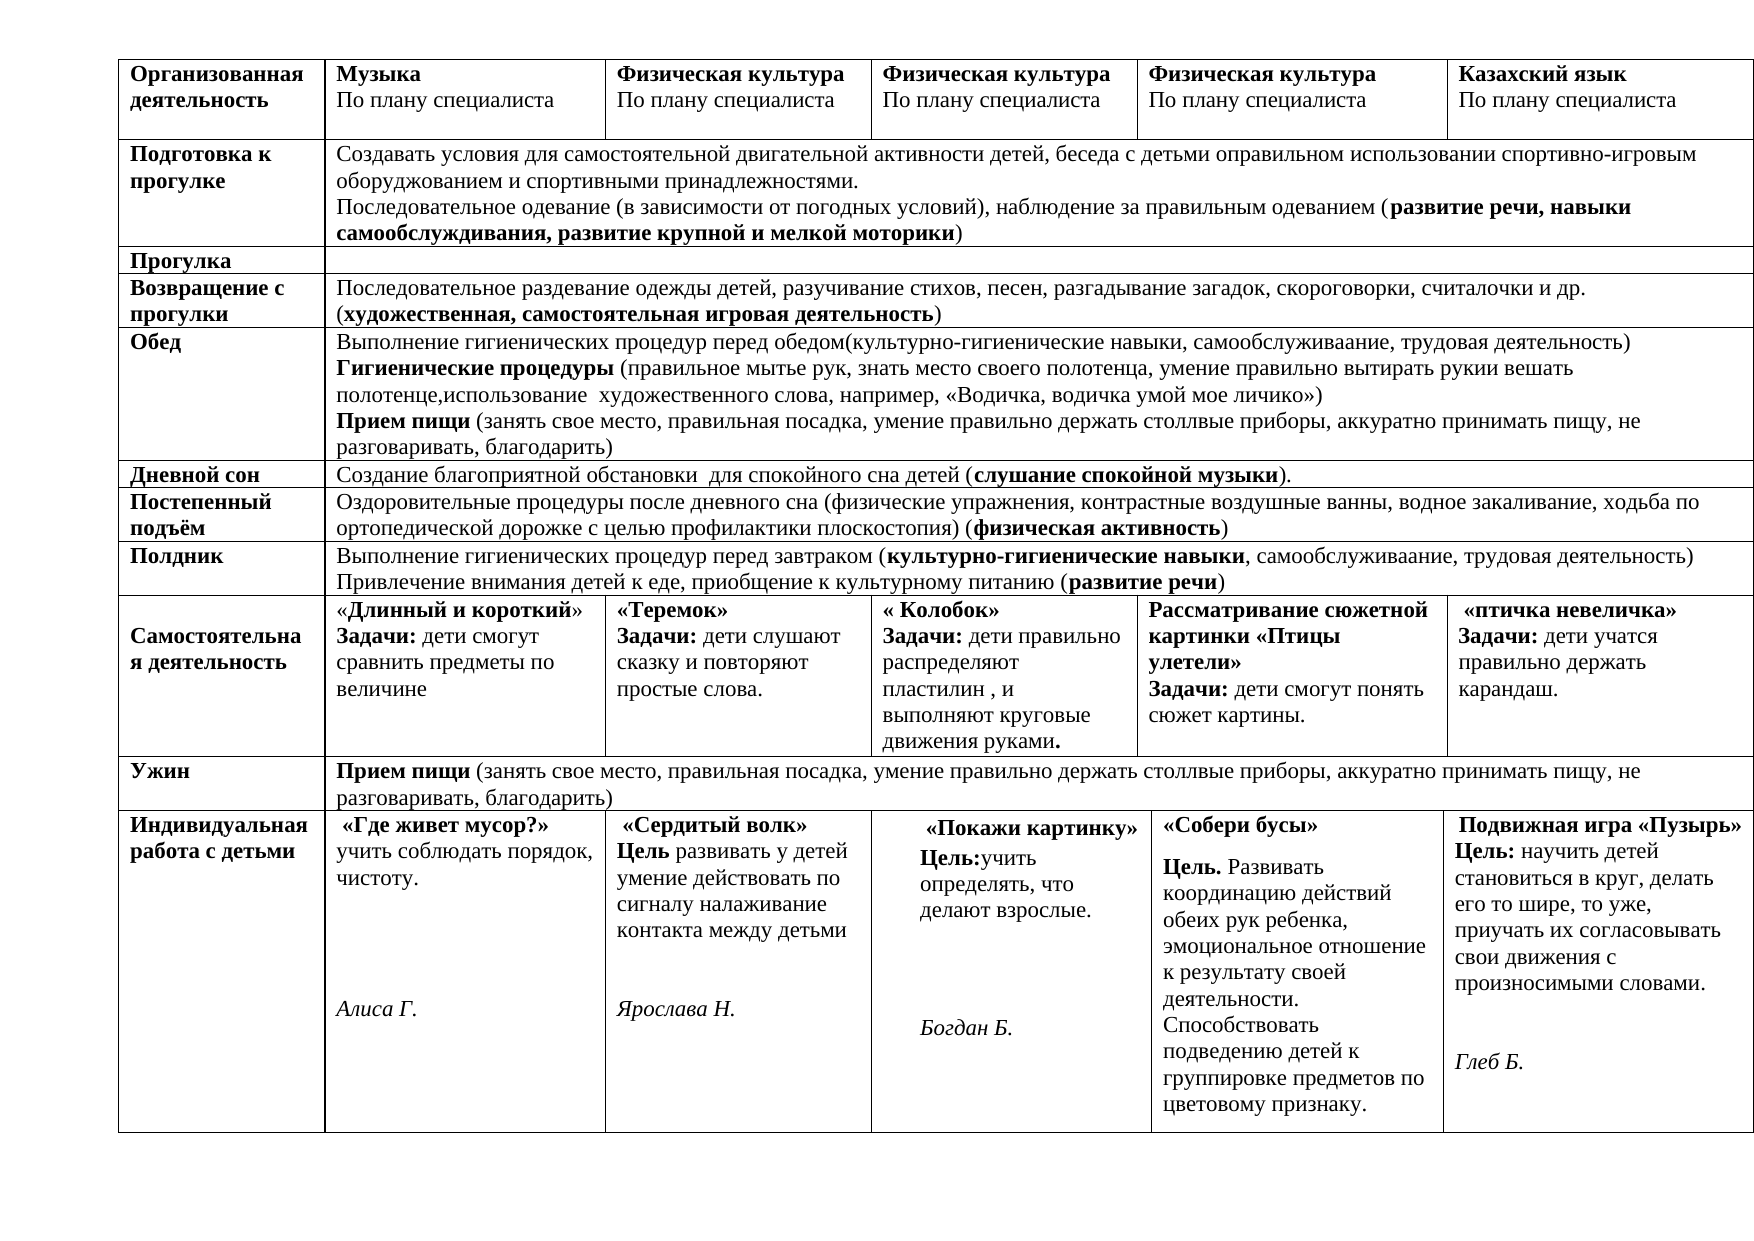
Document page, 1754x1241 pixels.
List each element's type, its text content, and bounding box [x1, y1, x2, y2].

table_cell Выполнение гигиенических процедур перед завтраком (культурно-гигиенические навыки, самообслуживаание, трудовая деятельность) Привлечение внимания детей к еде, приобщение к культурному питанию (развитие речи) [326, 542, 1753, 594]
table_cell Дневной сон [119, 461, 324, 487]
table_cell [606, 811, 871, 1132]
table_cell Казахский язык По плану специалиста [1448, 60, 1753, 139]
table_cell Физическая культура По плану специалиста [872, 60, 1137, 139]
table_cell Постепенный подъём [119, 488, 324, 541]
table_cell Создавать условия для самостоятельной двигательной активности детей, беседа с детьми оправильном использовании спортивно-игровым оборуджованием и спортивными принадлежностями. Последовательное одевание (в зависимости от погодных условий), наблюдение за правильным одеванием (развитие речи, навыки самообслуждивания, развитие крупной и мелкой моторики) [326, 140, 1753, 246]
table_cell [872, 811, 1151, 1132]
table_cell «Длинный и короткий» Задачи: дети смогут сравнить предметы по величине [326, 596, 605, 756]
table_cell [1152, 811, 1443, 1132]
table_cell Полдник [119, 542, 324, 594]
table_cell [1444, 811, 1753, 1132]
table_cell Рассматривание сюжетной картинки «Птицы улетели» Задачи: дети смогут понять сюжет картины. [1138, 596, 1447, 756]
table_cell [326, 811, 605, 1132]
table_cell Возвращение с прогулки [119, 274, 324, 327]
table_cell Ужин [119, 757, 324, 810]
table_cell Оздоровительные процедуры после дневного сна (физические упражнения, контрастные воздушные ванны, водное закаливание, ходьба по ортопедической дорожке с целью профилактики плоскостопия) (физическая активность) [326, 488, 1753, 541]
table_cell Создание благоприятной обстановки для спокойного сна детей (слушание спокойной музыки). [326, 461, 1753, 487]
table_cell Прогулка [119, 247, 324, 273]
table_cell «птичка невеличка» Задачи: дети учатся правильно держать карандаш. [1448, 596, 1753, 756]
table_cell Физическая культура По плану специалиста [606, 60, 871, 139]
table_cell Прием пищи (занять свое место, правильная посадка, умение правильно держать столлвые приборы, аккуратно принимать пищу, не разговаривать, благодарить) [326, 757, 1753, 810]
table_cell «Теремок» Задачи: дети слушают сказку и повторяют простые слова. [606, 596, 871, 756]
table_cell Самостоятельная деятельность [119, 596, 324, 756]
table_cell Организованная деятельность [119, 60, 324, 139]
table_cell Физическая культура По плану специалиста [1138, 60, 1447, 139]
table_cell Подготовка к прогулке [119, 140, 324, 246]
table_cell Выполнение гигиенических процедур перед обедом(культурно-гигиенические навыки, самообслуживаание, трудовая деятельность) Гигиенические процедуры (правильное мытье рук, знать место своего полотенца, умение правильно вытирать рукии вешать полотенце,использование художественного слова, например, «Водичка, водичка умой мое личико») Прием пищи (занять свое место, правильная посадка, умение правильно держать столлвые приборы, аккуратно принимать пищу, не разговаривать, благодарить) [326, 328, 1753, 460]
table_cell « Колобок» Задачи: дети правильно распределяют пластилин , и выполняют круговые движения руками. [872, 596, 1137, 756]
table_cell Последовательное раздевание одежды детей, разучивание стихов, песен, разгадывание загадок, скороговорки, считалочки и др. (художественная, самостоятельная игровая деятельность) [326, 274, 1753, 327]
table_cell Обед [119, 328, 324, 460]
table_cell [326, 247, 1753, 273]
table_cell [119, 811, 324, 1132]
table_cell Музыка По плану специалиста [326, 60, 605, 139]
